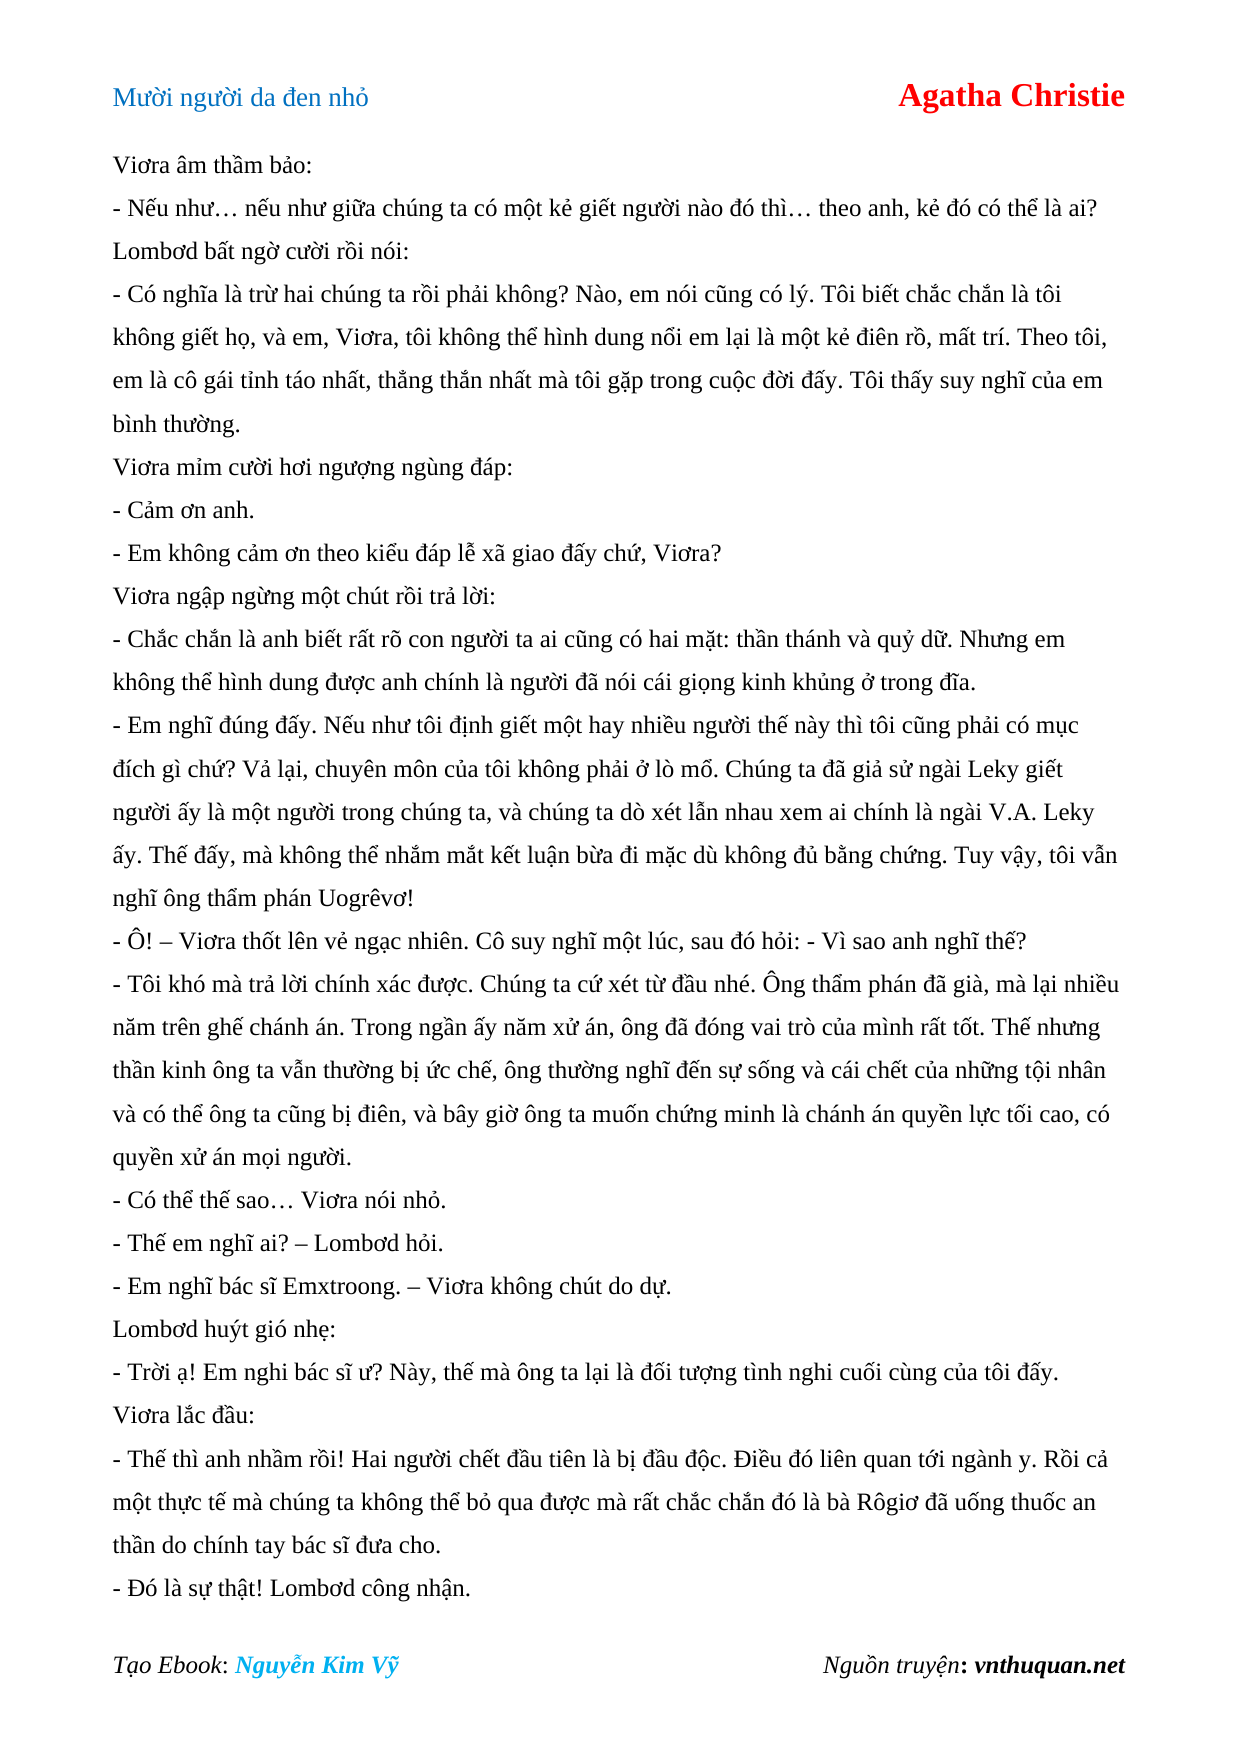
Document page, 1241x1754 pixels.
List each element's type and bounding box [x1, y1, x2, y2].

text [112, 150, 1128, 1602]
